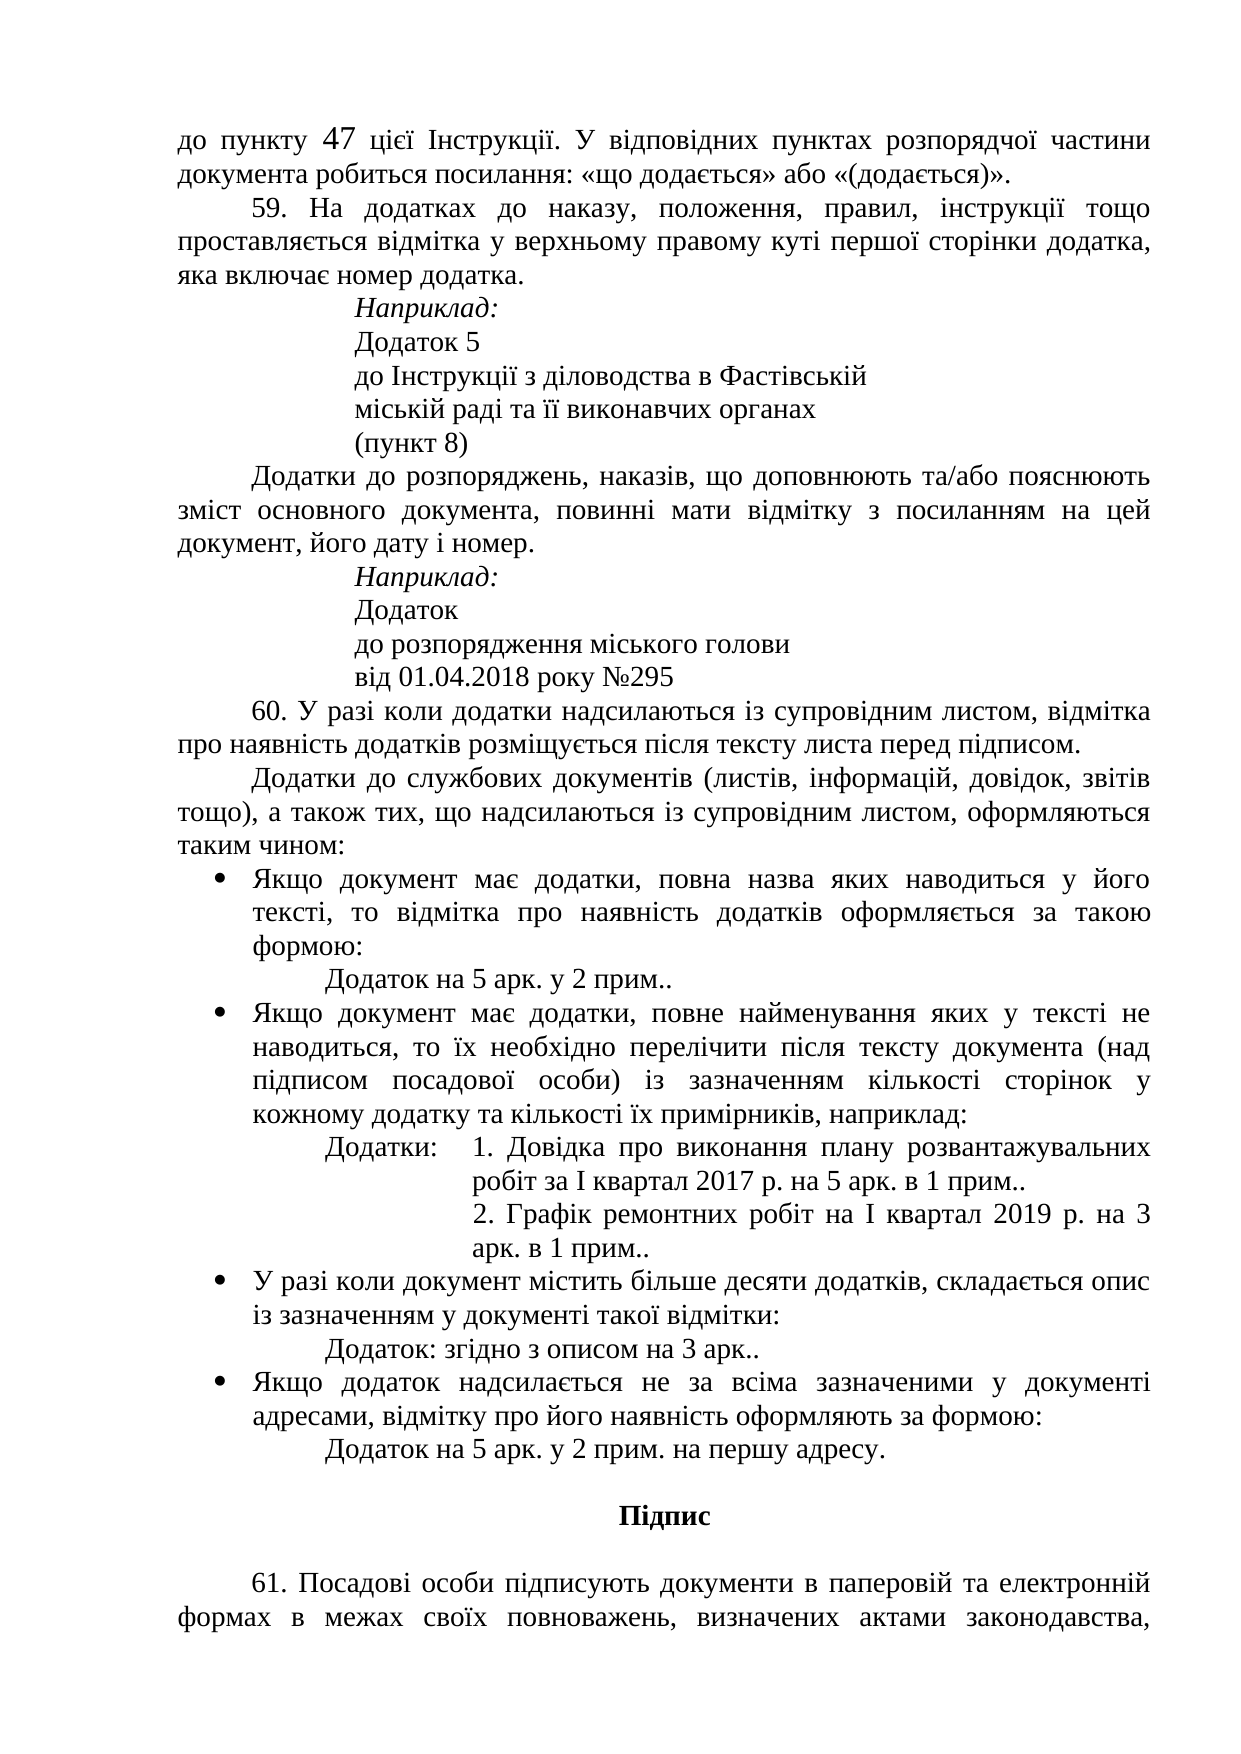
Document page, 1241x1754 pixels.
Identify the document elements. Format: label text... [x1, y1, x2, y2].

text Додатки до розпоряджень, наказів, що доповнюють та/або пояснюють зміст основного документа, повинні мати відмітку з посиланням на цей документ, його дату і номер. [177, 458, 1152, 559]
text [177, 1566, 1152, 1633]
list Якщо документ має додатки, повне найменування яких у тексті не наводиться, то їх необхідно перелічити після тексту документа (над підписом посадової особи) із зазначенням кількості сторінок у кожному додатку та кількості їх примірників, наприклад: [215, 995, 1152, 1129]
text 2. Графік ремонтних робіт на I квартал 2019 р. на 3 арк. в 1 прим.. [472, 1196, 1152, 1263]
list Якщо додаток надсилається не за всіма зазначеними у документі адресами, відмітку про його наявність оформляють за формою: [215, 1364, 1152, 1431]
text Додаток [354, 592, 1152, 626]
text міській раді та її виконавчих органах [354, 391, 1152, 425]
text Додаток: згідно з описом на 3 арк.. [325, 1331, 1152, 1364]
text 59. На додатках до наказу, положення, правил, інструкції тощо проставляється відмітка у верхньому правому куті першої сторінки додатка, яка включає номер додатка. [177, 190, 1152, 291]
text Додатки: 1. Довідка про виконання плану розвантажувальних робіт за I квартал 2017 р. на 5 арк. в 1 прим.. [325, 1129, 1152, 1196]
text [177, 118, 1152, 190]
text Підпис [177, 1498, 1152, 1532]
text Додаток на 5 арк. у 2 прим.. [252, 962, 1152, 995]
text Додаток 5 [354, 324, 1152, 358]
list У разі коли документ містить більше десяти додатків, складається опис із зазначенням у документі такої відмітки: [215, 1263, 1152, 1331]
text до Інструкції з діловодства в Фастівській [354, 358, 1152, 391]
text Додаток на 5 арк. у 2 прим. на першу адресу. [251, 1431, 1152, 1465]
text від 01.04.2018 року №295 [354, 659, 1152, 693]
text до розпорядження міського голови [354, 626, 1152, 659]
text Наприклад: [354, 559, 1152, 592]
text (пункт 8) [354, 425, 1152, 458]
text Наприклад: [354, 291, 1152, 324]
text 60. У разі коли додатки надсилаються із супровідним листом, відмітка про наявність додатків розміщується після тексту листа перед підписом. [177, 693, 1152, 760]
text Додатки до службових документів (листів, інформацій, довідок, звітів тощо), а також тих, що надсилаються із супровідним листом, оформляються таким чином: [177, 760, 1152, 861]
list Якщо документ має додатки, повна назва яких наводиться у його тексті, то відмітка про наявність додатків оформляється за такою формою: [215, 861, 1152, 962]
